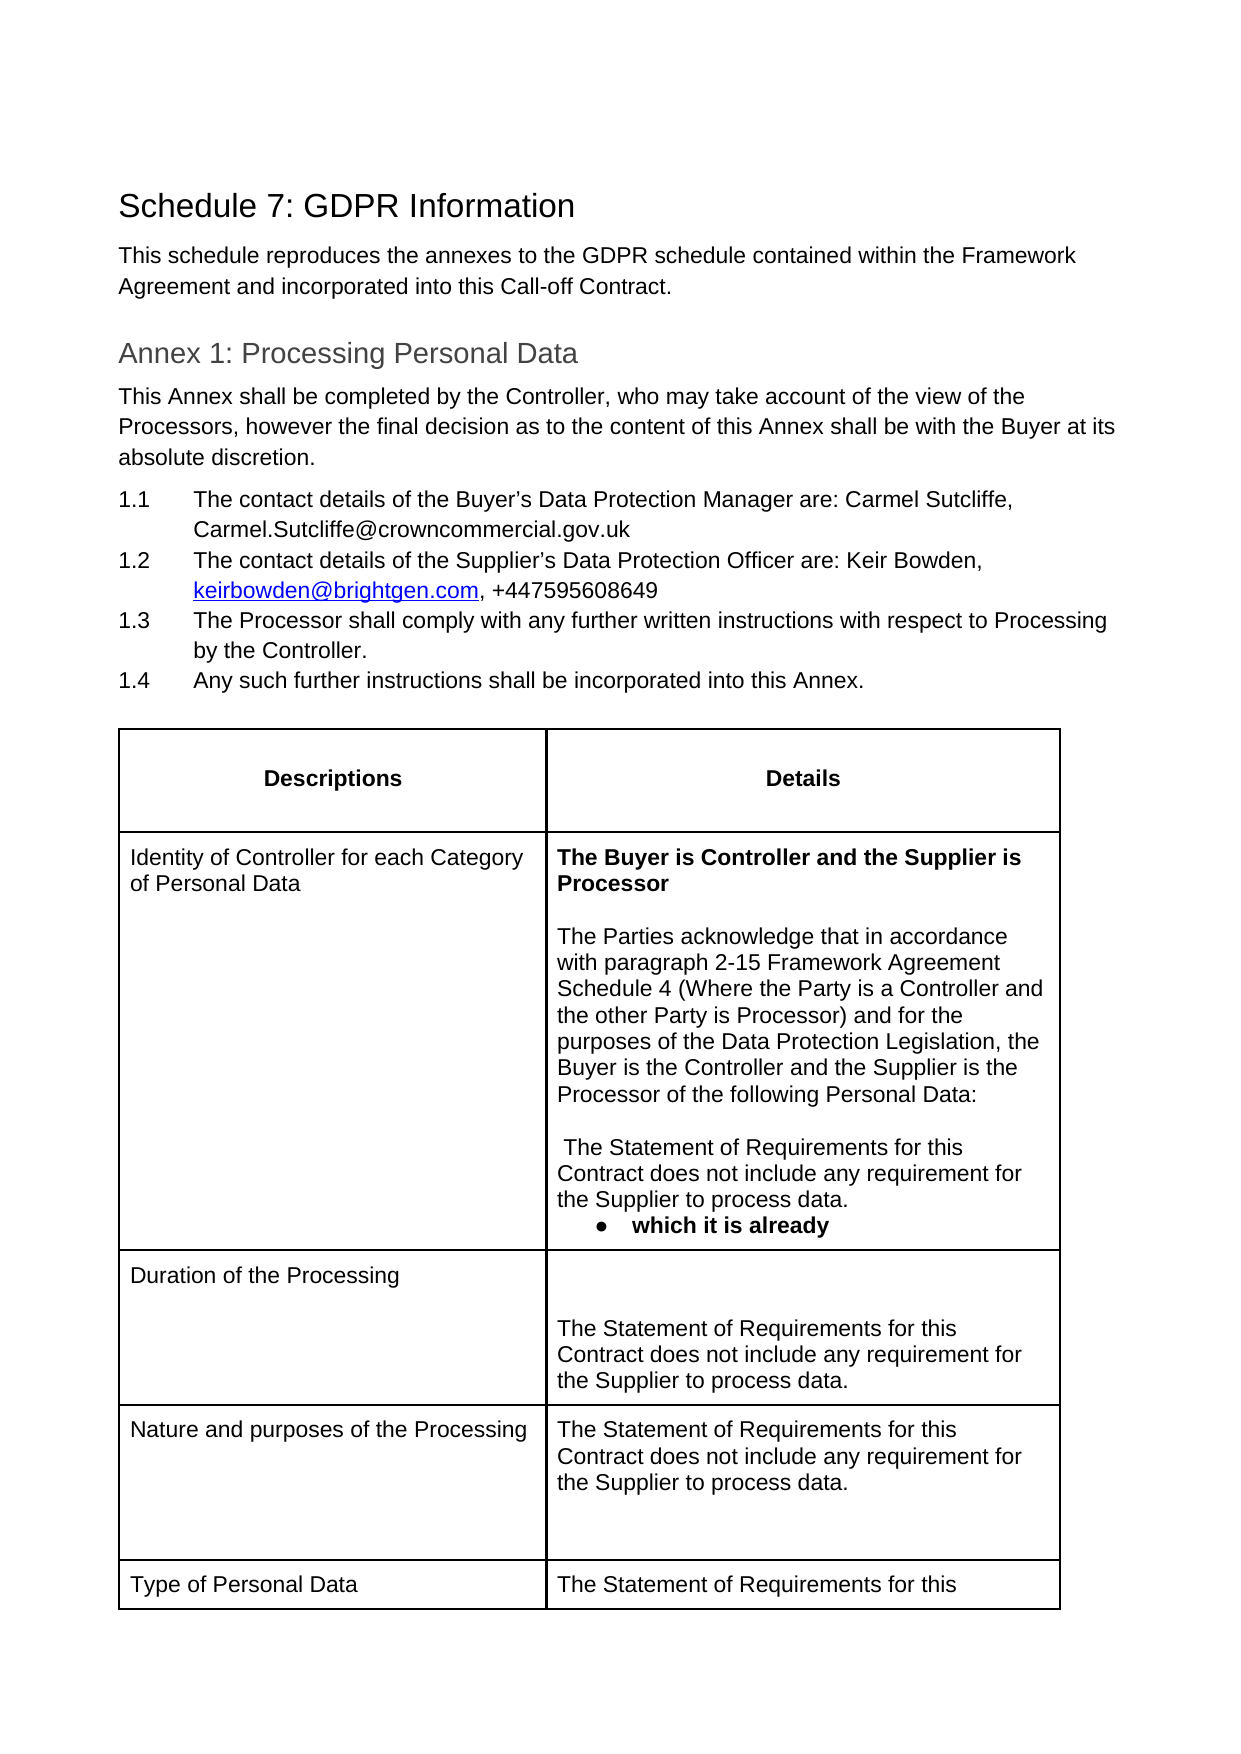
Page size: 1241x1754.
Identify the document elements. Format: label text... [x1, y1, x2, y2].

table_cell The Buyer is Controller and the Supplier is Processor The Parties acknowledge that in accordance with paragraph 2-15 Framework Agreement Schedule 4 (Where the Party is a Controller and the other Party is Processor) and for the purposes of the Data Protection Legislation, the Buyer is the Controller and the Supplier is the Processor of the following Personal Data: The Statement of Requirements for this Contract does not include any requirement for the Supplier to process data. which it is already [548, 833, 1059, 1249]
table_cell Duration of the Processing [120, 1251, 545, 1404]
text 1.4 Any such further instructions shall be incorporated into this Annex. [118, 667, 1122, 694]
table_cell Identity of Controller for each Category of Personal Data [120, 833, 545, 1249]
text This Annex shall be completed by the Controller, who may take account of the view of the Processors, however the final decision as to the content of this Annex shall be with the Buyer at its absolute discretion. [118, 383, 1122, 470]
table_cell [548, 1561, 1059, 1608]
text keirbowden@brightgen.com, +447595608649 [118, 577, 1122, 603]
text This schedule reproduces the annexes to the GDPR schedule contained within the Framework Agreement and incorporated into this Call-off Contract. [118, 242, 1122, 299]
text 1.1 The contact details of the Buyer’s Data Protection Manager are: Carmel Sutcliffe, Carmel.Sutcliffe@crowncommercial.gov.uk [118, 486, 1122, 543]
text 1.3 The Processor shall comply with any further written instructions with respect to Processing by the Controller. [118, 607, 1122, 664]
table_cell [548, 1406, 1059, 1559]
subtitle Schedule 7: GDPR Information [118, 186, 1122, 224]
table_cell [120, 1561, 545, 1608]
text 1.2 The contact details of the Supplier’s Data Protection Officer are: Keir Bowden, [118, 547, 1122, 573]
table_header Descriptions [120, 730, 545, 831]
subtitle Annex 1: Processing Personal Data [118, 336, 1122, 370]
table_cell The Statement of Requirements for this Contract does not include any requirement for the Supplier to process data. [548, 1251, 1059, 1404]
table_header Details [548, 730, 1059, 831]
table_cell Nature and purposes of the Processing [120, 1406, 545, 1559]
